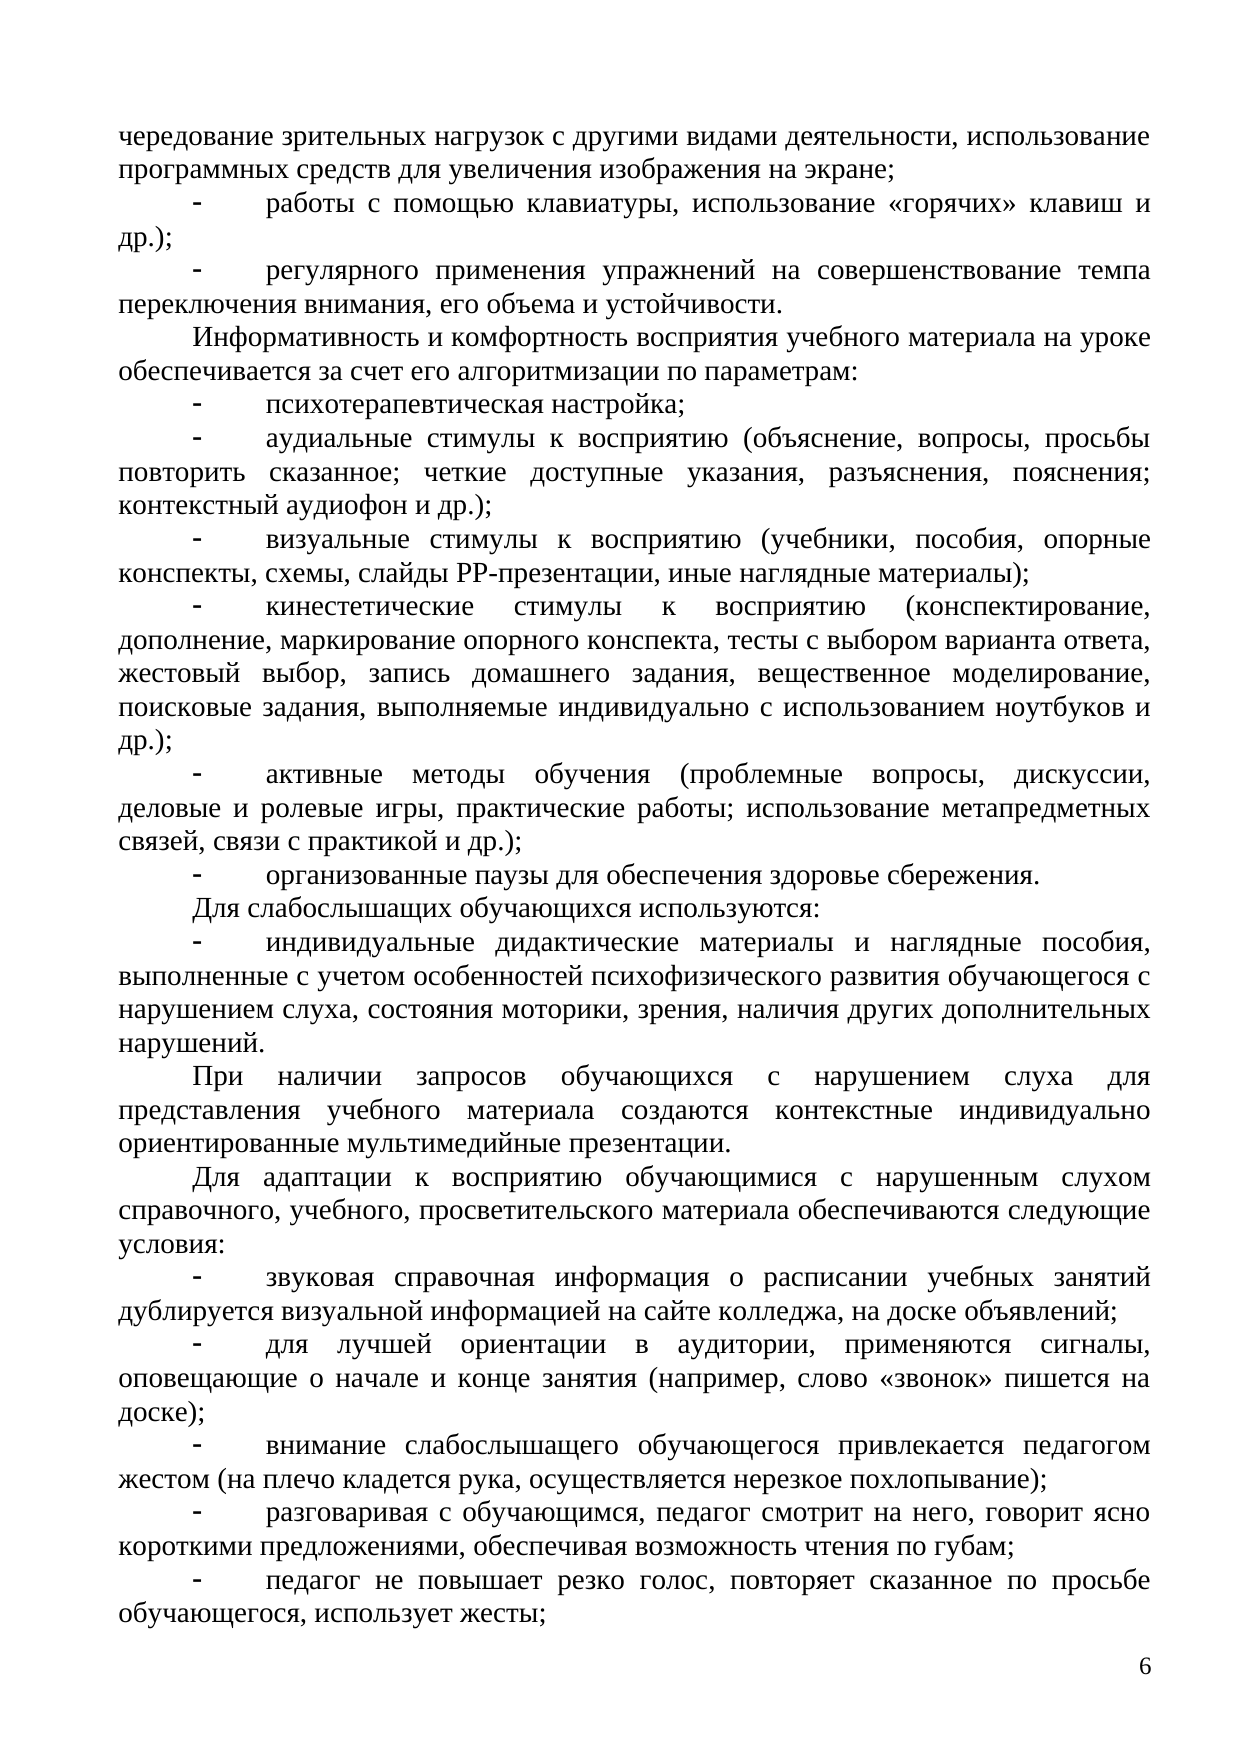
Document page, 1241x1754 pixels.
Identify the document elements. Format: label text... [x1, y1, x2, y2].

list педагог не повышает резко голос, повторяет сказанное по просьбе обучающегося, использует жесты; [118, 1562, 1152, 1629]
list регулярного применения упражнений на совершенствование темпа переключения внимания, его объема и устойчивости. [118, 252, 1152, 319]
list аудиальные стимулы к восприятию (объяснение, вопросы, просьбы повторить сказанное; четкие доступные указания, разъяснения, пояснения; контекстный аудиофон и др.); [118, 420, 1152, 521]
text При наличии запросов обучающихся с нарушением слуха для представления учебного материала создаются контекстные индивидуально ориентированные мультимедийные презентации. [118, 1058, 1152, 1159]
list для лучшей ориентации в аудитории, применяются сигналы, оповещающие о начале и конце занятия (например, слово «звонок» пишется на доске); [118, 1327, 1152, 1427]
list организованные паузы для обеспечения здоровье сбережения. [118, 857, 1152, 890]
list звуковая справочная информация о расписании учебных занятий дублируется визуальной информацией на сайте колледжа, на доске объявлений; [118, 1259, 1152, 1327]
list работы с помощью клавиатуры, использование «горячих» клавиш и др.); [118, 185, 1152, 252]
text Информативность и комфортность восприятия учебного материала на уроке обеспечивается за счет его алгоритмизации по параметрам: [118, 319, 1152, 387]
list внимание слабослышащего обучающегося привлекается педагогом жестом (на плечо кладется рука, осуществляется нерезкое похлопывание); [118, 1427, 1152, 1494]
list разговаривая с обучающимся, педагог смотрит на него, говорит ясно короткими предложениями, обеспечивая возможность чтения по губам; [118, 1494, 1152, 1562]
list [118, 118, 1152, 185]
text Для адаптации к восприятию обучающимися с нарушенным слухом справочного, учебного, просветительского материала обеспечиваются следующие условия: [118, 1159, 1152, 1259]
list активные методы обучения (проблемные вопросы, дискуссии, деловые и ролевые игры, практические работы; использование метапредметных связей, связи с практикой и др.); [118, 756, 1152, 857]
list кинестетические стимулы к восприятию (конспектирование, дополнение, маркирование опорного конспекта, тесты с выбором варианта ответа, жестовый выбор, запись домашнего задания, вещественное моделирование, поисковые задания, выполняемые индивидуально с использованием ноутбуков и др.); [118, 588, 1152, 756]
list визуальные стимулы к восприятию (учебники, пособия, опорные конспекты, схемы, слайды РР-презентации, иные наглядные материалы); [118, 521, 1152, 588]
list психотерапевтическая настройка; [118, 387, 1152, 420]
text Для слабослышащих обучающихся используются: [118, 890, 1152, 924]
list индивидуальные дидактические материалы и наглядные пособия, выполненные с учетом особенностей психофизического развития обучающегося с нарушением слуха, состояния моторики, зрения, наличия других дополнительных нарушений. [118, 924, 1152, 1058]
